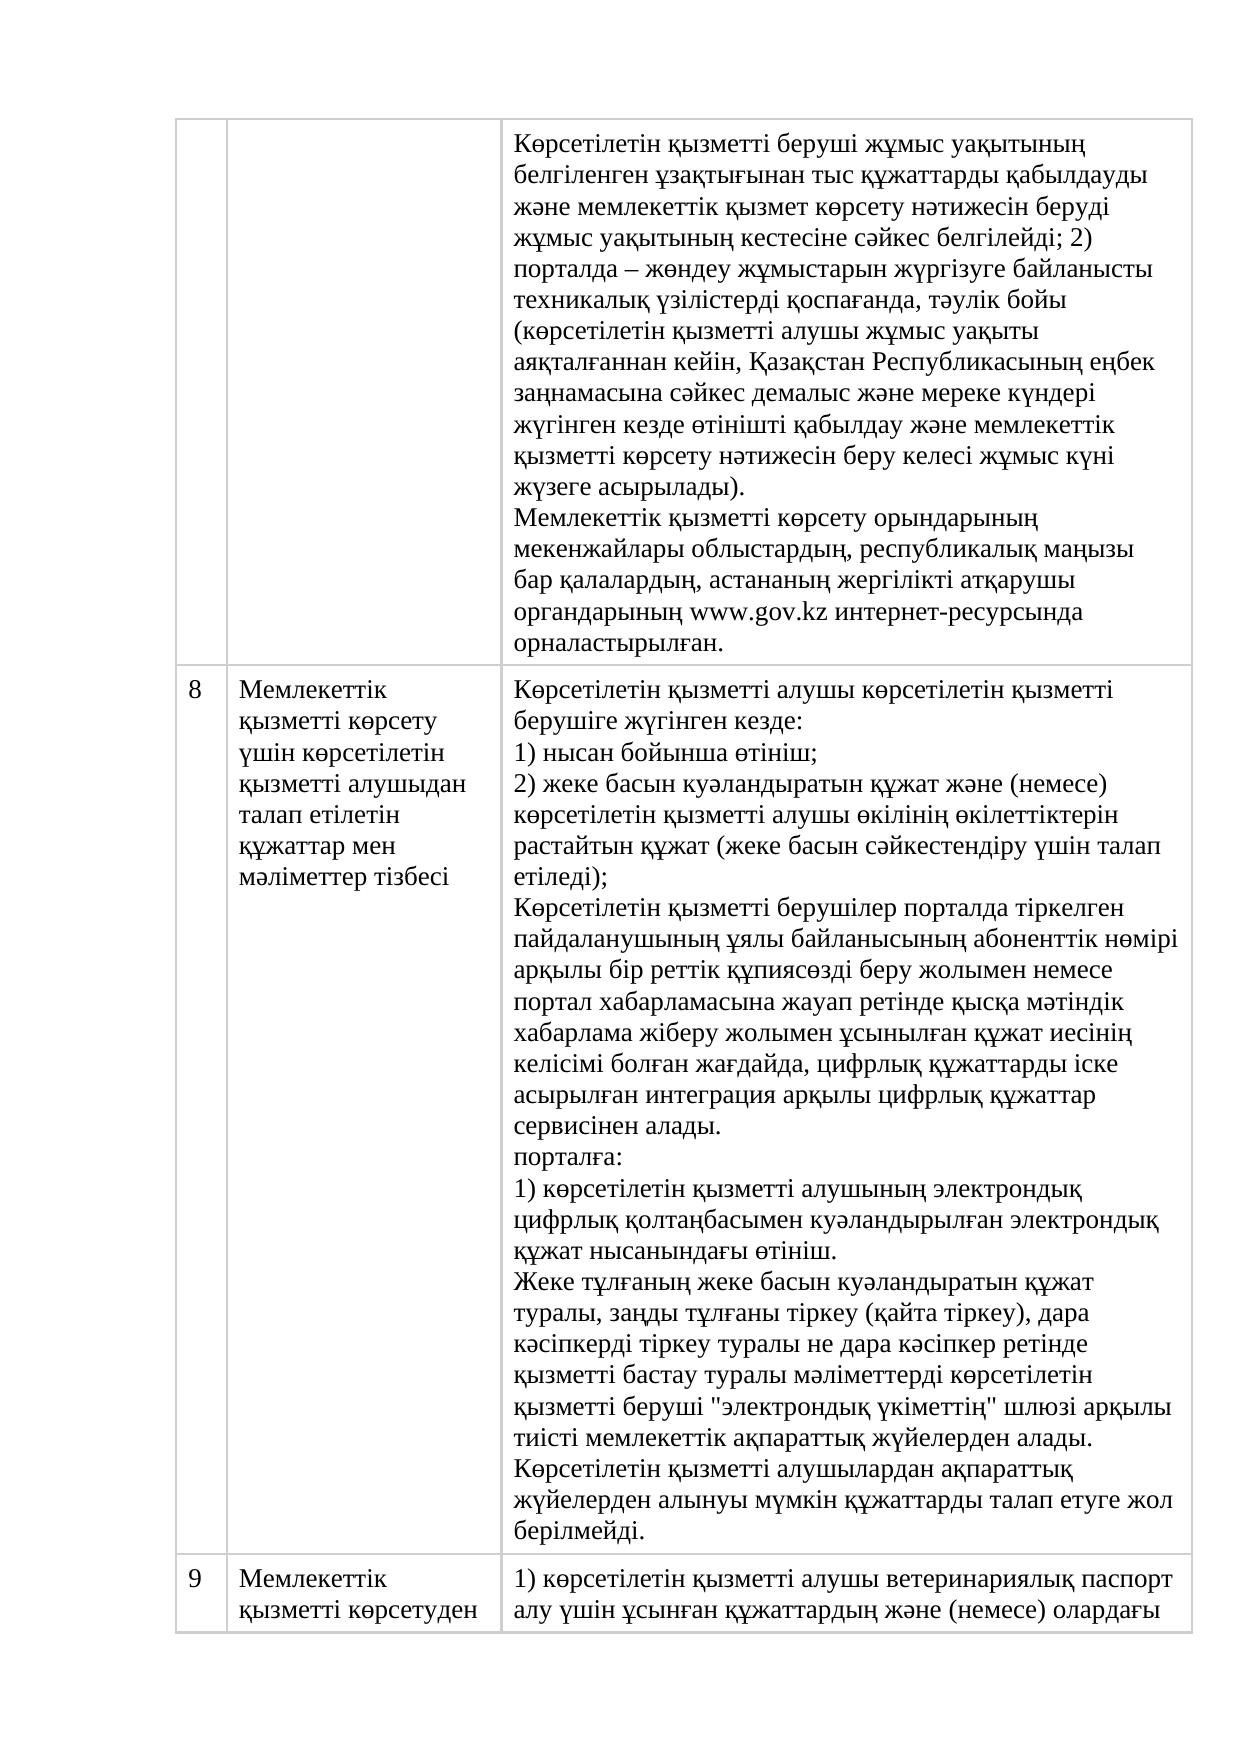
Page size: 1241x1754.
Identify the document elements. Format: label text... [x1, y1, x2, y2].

table_cell Мемлекеттік қызметті көрсету үшін көрсетілетін қызметті алушыдан талап етілетін құжаттар мен мәліметтер тізбесі [228, 666, 500, 1553]
table_cell Көрсетілетін қызметті алушы көрсетілетін қызметті берушіге жүгінген кезде: 1) нысан бойынша өтініш; 2) жеке басын куәландыратын құжат және (немесе) көрсетілетін қызметті алушы өкілінің өкілеттіктерін растайтын құжат (жеке басын сәйкестендіру үшін талап етіледі); Көрсетілетін қызметті берушілер порталда тіркелген пайдаланушының ұялы байланысының абоненттік нөмірі арқылы бір реттік құпиясөзді беру жолымен немесе портал хабарламасына жауап ретінде қысқа мәтіндік хабарлама жіберу жолымен ұсынылған құжат иесінің келісімі болған жағдайда, цифрлық құжаттарды іске асырылған интеграция арқылы цифрлық құжаттар сервисінен алады. порталға: 1) көрсетілетін қызметті алушының электрондық цифрлық қолтаңбасымен куәландырылған электрондық құжат нысанындағы өтініш. Жеке тұлғаның жеке басын куәландыратын құжат туралы, заңды тұлғаны тіркеу (қайта тіркеу), дара кәсіпкерді тіркеу туралы не дара кәсіпкер ретінде қызметті бастау туралы мәліметтерді көрсетілетін қызметті беруші "электрондық үкіметтің" шлюзі арқылы тиісті мемлекеттік ақпараттық жүйелерден алады. Көрсетілетін қызметті алушылардан ақпараттық жүйелерден алынуы мүмкін құжаттарды талап етуге жол берілмейді. [503, 666, 1191, 1553]
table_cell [503, 1555, 1191, 1631]
table_cell 9 [177, 1555, 226, 1631]
table_cell 8 [177, 666, 226, 1553]
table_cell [228, 1555, 500, 1631]
table_cell 7 [177, 120, 226, 664]
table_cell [228, 120, 500, 664]
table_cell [503, 120, 1191, 664]
